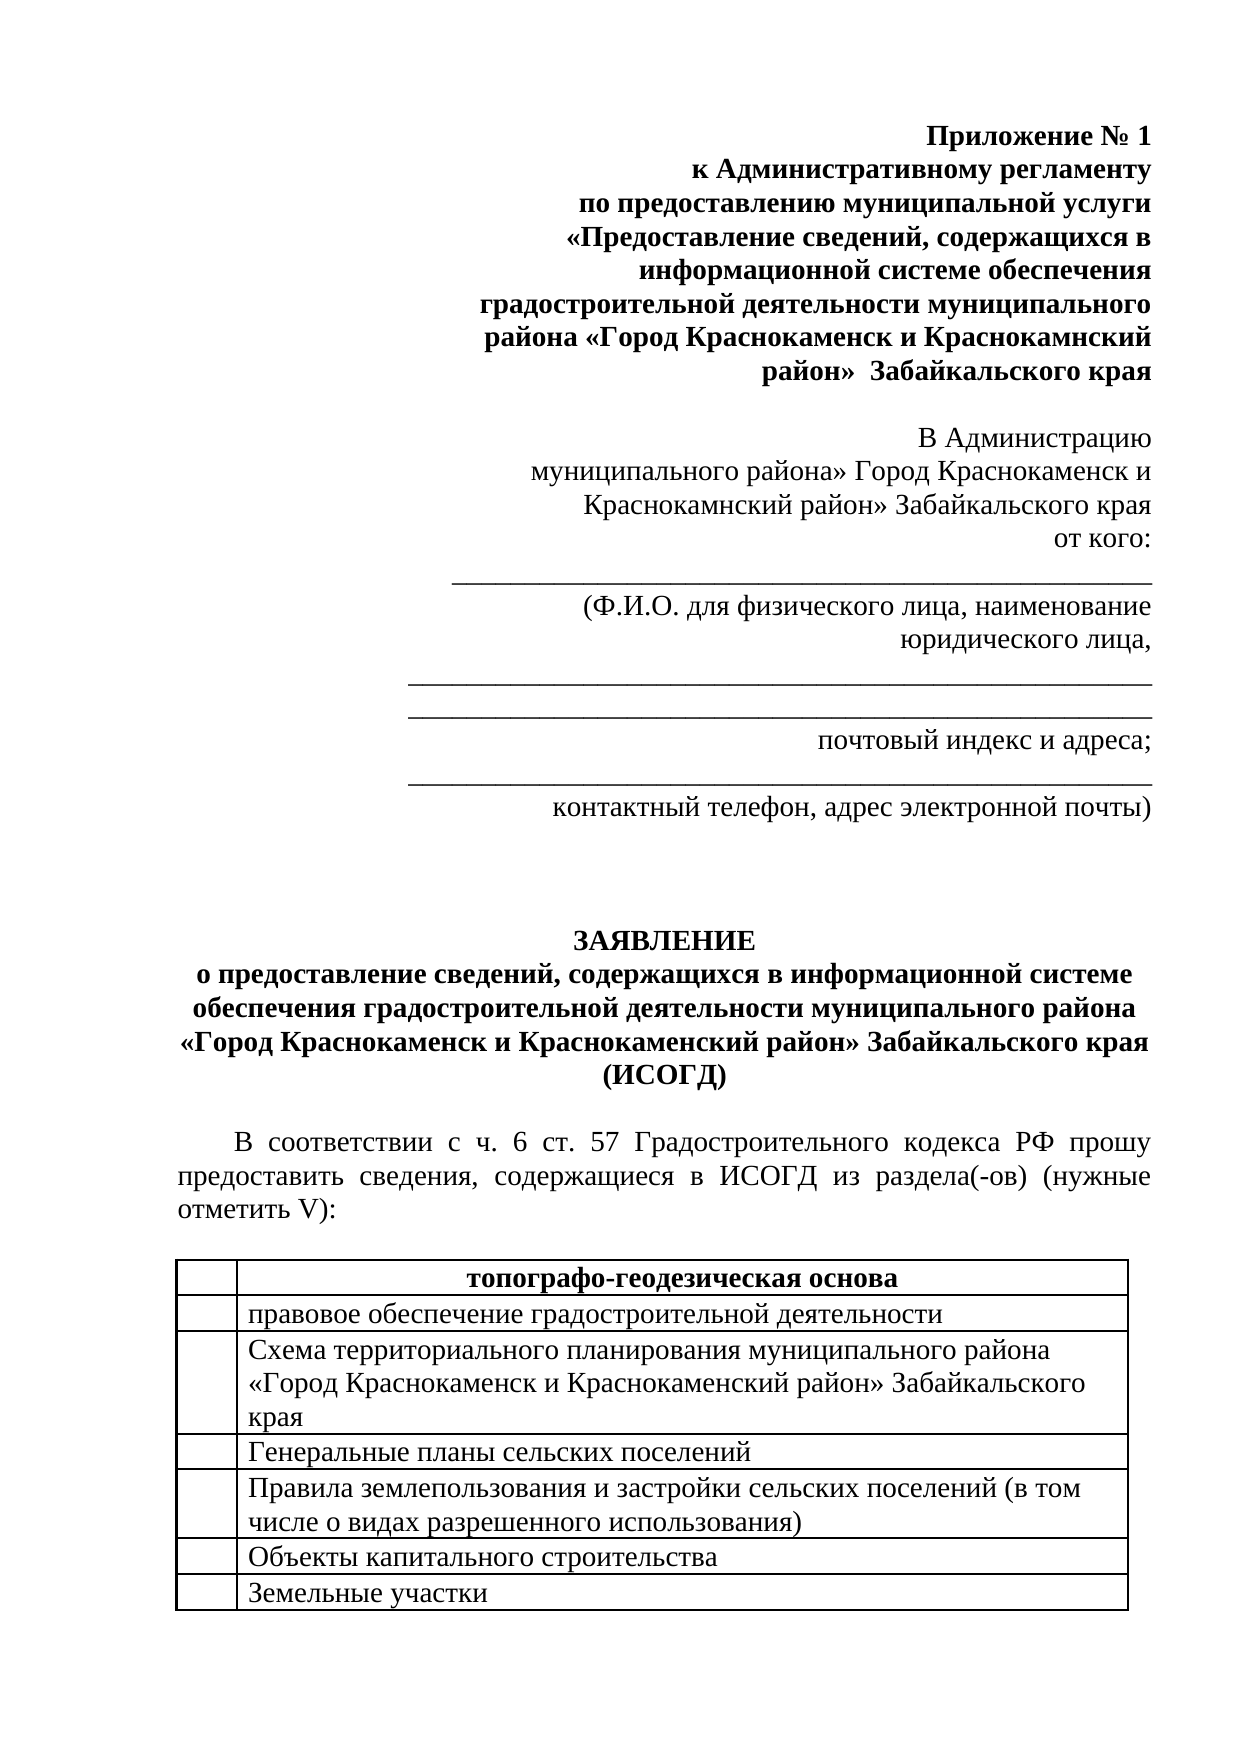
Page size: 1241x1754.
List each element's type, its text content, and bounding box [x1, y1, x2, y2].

text почтовый индекс и адреса; [177, 722, 1152, 755]
text района «Город Краснокаменск и Краснокамнский [177, 319, 1152, 353]
text ЗАЯВЛЕНИЕ [177, 923, 1152, 957]
text о предоставление сведений, содержащихся в информационной системе обеспечения градостроительной деятельности муниципального района «Город Краснокаменск и Краснокаменский район» Забайкальского края (ИСОГД) [177, 957, 1152, 1091]
table_cell [178, 1332, 236, 1432]
table_cell [178, 1296, 236, 1330]
table_cell [178, 1539, 236, 1573]
text Приложение № 1 [177, 118, 1152, 152]
text ___________________________________________________ [177, 688, 1152, 722]
text градостроительной деятельности муниципального [177, 286, 1152, 319]
table_cell Земельные участки [238, 1575, 1127, 1608]
text район» Забайкальского края [177, 353, 1152, 386]
table_cell Схема территориального планирования муниципального района «Город Краснокаменск и Краснокаменский район» Забайкальского края [238, 1332, 1127, 1432]
table_header [178, 1261, 236, 1294]
text ___________________________________________________ [177, 755, 1152, 789]
table_cell [178, 1435, 236, 1468]
text от кого: ________________________________________________ [177, 521, 1152, 588]
text ___________________________________________________ [177, 655, 1152, 688]
text В Администрацию [177, 420, 1152, 453]
table_header топографо-геодезическая основа [238, 1261, 1127, 1294]
table_cell правовое обеспечение градостроительной деятельности [238, 1296, 1127, 1330]
text В соответствии с ч. 6 ст. 57 Градостроительного кодекса РФ прошу предоставить сведения, содержащиеся в ИСОГД из раздела(-ов) (нужные отметить V): [177, 1124, 1152, 1225]
text (Ф.И.О. для физического лица, наименование юридического лица, [177, 588, 1152, 655]
text контактный телефон, адрес электронной почты) [177, 789, 1152, 822]
text к Административному регламенту [177, 152, 1152, 185]
text «Предоставление сведений, содержащихся в [177, 219, 1152, 252]
table_cell Генеральные планы сельских поселений [238, 1435, 1127, 1468]
table_cell [178, 1575, 236, 1608]
table_cell Объекты капитального строительства [238, 1539, 1127, 1573]
text муниципального района» Город Краснокаменск и Краснокамнский район» Забайкальского края [177, 453, 1152, 521]
text информационной системе обеспечения [177, 252, 1152, 286]
table_cell Правила землепользования и застройки сельских поселений (в том числе о видах разрешенного использования) [238, 1470, 1127, 1537]
table_cell [178, 1470, 236, 1537]
text по предоставлению муниципальной услуги [177, 185, 1152, 219]
